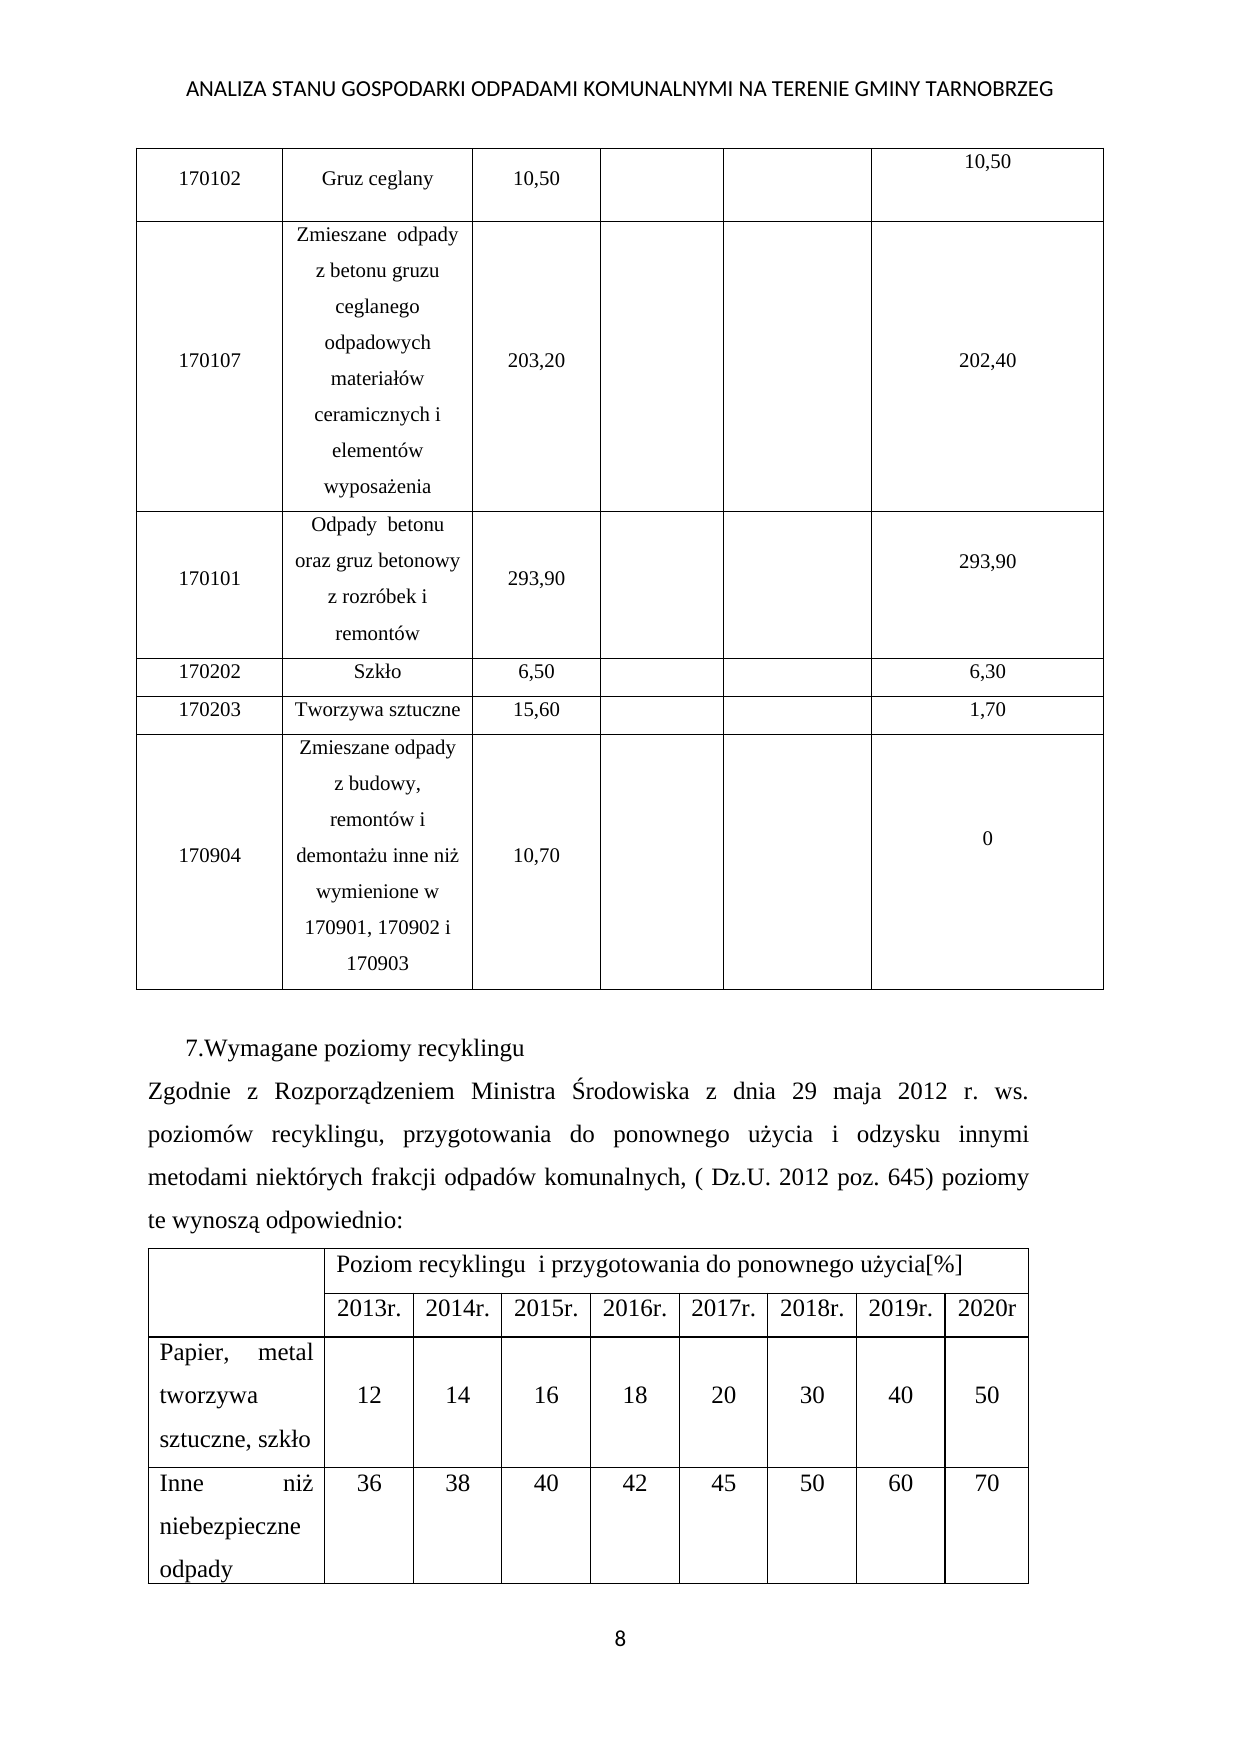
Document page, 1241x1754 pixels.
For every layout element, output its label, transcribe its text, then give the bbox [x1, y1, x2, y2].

table_cell 15,60 [473, 697, 600, 734]
table_cell 202,40 [872, 222, 1103, 511]
table_cell 170904 [137, 735, 282, 988]
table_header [136, 1076, 1041, 1584]
table_cell [724, 149, 871, 221]
table_cell Szkło [283, 659, 472, 696]
table_cell 1,70 [872, 697, 1103, 734]
table_cell [601, 735, 723, 988]
table_cell [724, 222, 871, 511]
text 7.Wymagane poziomy recyklingu [185, 1033, 1093, 1061]
table_cell 170203 [137, 697, 282, 734]
table_cell 170101 [137, 512, 282, 658]
table_cell 10,70 [473, 735, 600, 988]
table_cell [601, 222, 723, 511]
table_cell [601, 697, 723, 734]
table_cell 170107 [137, 222, 282, 511]
table_cell 203,20 [473, 222, 600, 511]
table_cell Tworzywa sztuczne [283, 697, 472, 734]
table_cell Gruz ceglany [283, 149, 472, 221]
table_cell 170102 [137, 149, 282, 221]
table_cell Odpady betonu oraz gruz betonowy z rozróbek i remontów [283, 512, 472, 658]
table_cell [601, 659, 723, 696]
table_cell [724, 512, 871, 658]
table_cell 293,90 [473, 512, 600, 658]
table_cell Zmieszane odpady z betonu gruzu ceglanego odpadowych materiałów ceramicznych i elementów wyposażenia [283, 222, 472, 511]
table_cell [601, 149, 723, 221]
table_cell 6,30 [872, 659, 1103, 696]
table_cell 10,50 [872, 149, 1103, 221]
table_cell Zmieszane odpady z budowy, remontów i demontażu inne niż wymienione w 170901, 170902 i 170903 [283, 735, 472, 988]
table_cell [724, 659, 871, 696]
table_cell 170202 [137, 659, 282, 696]
table_cell [724, 735, 871, 988]
table_cell [601, 512, 723, 658]
table_cell 293,90 [872, 512, 1103, 658]
table_cell [724, 697, 871, 734]
table_cell 0 [872, 735, 1103, 988]
table_cell 10,50 [473, 149, 600, 221]
table_cell 6,50 [473, 659, 600, 696]
